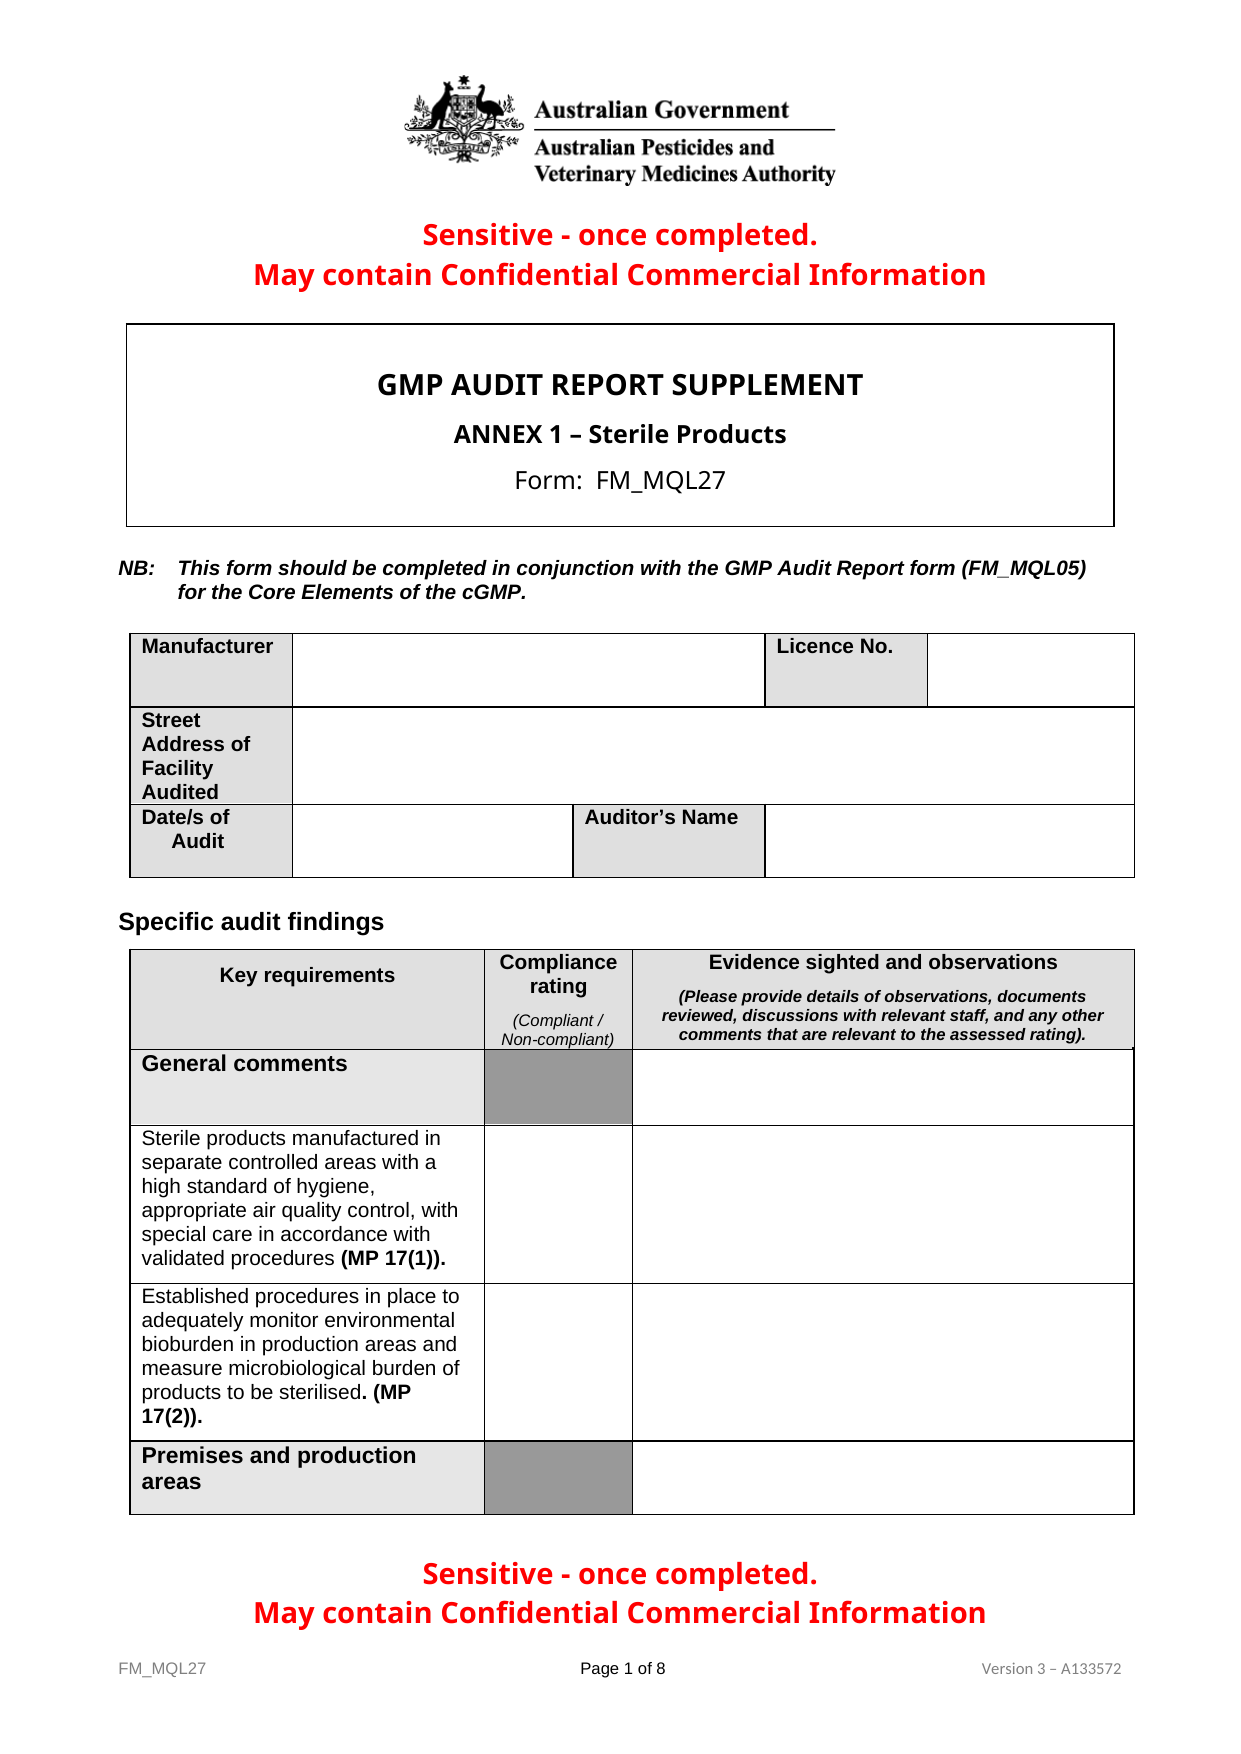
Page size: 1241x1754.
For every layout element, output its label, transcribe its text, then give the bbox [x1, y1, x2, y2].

table_cell Street Address of Facility Audited [131, 708, 292, 803]
table_cell [485, 1050, 632, 1124]
table_cell Established procedures in place to adequately monitor environmental bioburden in production areas and measure microbiological burden of products to be sterilised. (MP 17(2)). [131, 1284, 484, 1440]
table_header Key requirements [131, 950, 484, 1049]
table_cell [293, 805, 572, 877]
table_cell [485, 1126, 632, 1282]
table_cell [293, 708, 1134, 803]
table_cell Sterile products manufactured in separate controlled areas with a high standard of hygiene, appropriate air quality control, with special care in accordance with validated procedures (MP 17(1)). [131, 1126, 484, 1282]
table_header Compliance rating (Compliant / Non-compliant) [485, 950, 632, 1049]
table_cell [633, 1126, 1133, 1282]
text Specific audit findings [118, 907, 1033, 936]
table_header Manufacturer [131, 634, 292, 706]
table_header Licence No. [766, 634, 927, 706]
picture [404, 75, 836, 186]
table_cell Auditor’s Name [574, 805, 764, 877]
text NB: This form should be completed in conjunction with the GMP Audit Report form (FM_MQL05) for the Core Elements of the cGMP. [118, 556, 1122, 604]
table_cell [633, 1050, 1133, 1124]
table_header [928, 634, 1134, 706]
table_cell [485, 1442, 632, 1514]
table_cell Date/s of Audit [131, 805, 292, 877]
table_header Evidence sighted and observations (Please provide details of observations, documents reviewed, discussions with relevant staff, and any other comments that are relevant to the assessed rating). [633, 950, 1134, 1049]
table_cell [766, 805, 1134, 877]
table_cell [633, 1442, 1133, 1514]
table_cell General comments [131, 1050, 484, 1124]
table_cell [485, 1284, 632, 1440]
table_cell [633, 1284, 1133, 1440]
table_header [293, 634, 764, 706]
table_cell Premises and production areas [131, 1442, 484, 1514]
